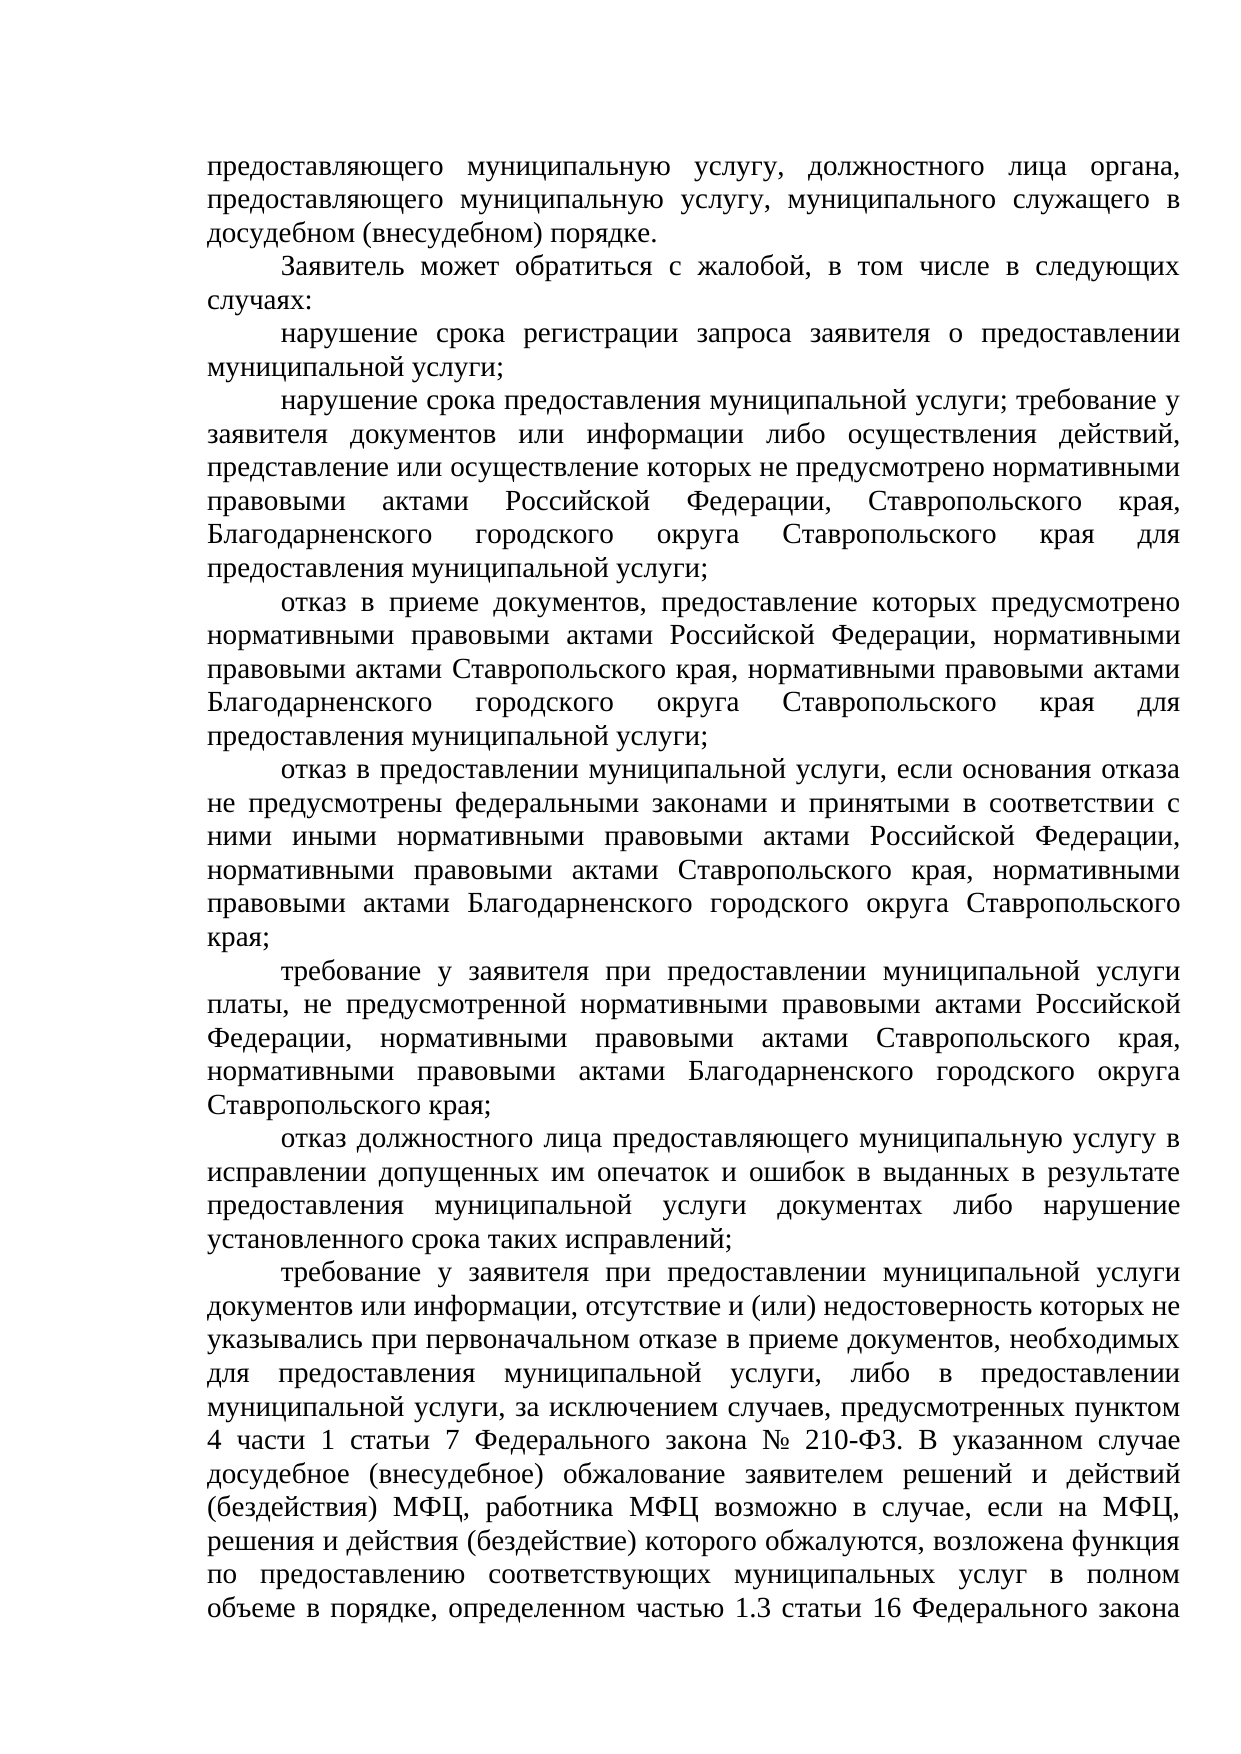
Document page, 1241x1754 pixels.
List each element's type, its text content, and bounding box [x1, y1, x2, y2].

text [207, 148, 1181, 248]
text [207, 1254, 1181, 1623]
text отказ должностного лица предоставляющего муниципальную услугу в исправлении допущенных им опечаток и ошибок в выданных в результате предоставления муниципальной услуги документах либо нарушение установленного срока таких исправлений; [207, 1120, 1181, 1254]
text нарушение срока регистрации запроса заявителя о предоставлении муниципальной услуги; [207, 315, 1181, 382]
text нарушение срока предоставления муниципальной услуги; требование у заявителя документов или информации либо осуществления действий, представление или осуществление которых не предусмотрено нормативными правовыми актами Российской Федерации, Ставропольского края, Благодарненского городского округа Ставропольского края для предоставления муниципальной услуги; [207, 382, 1181, 584]
text отказ в приеме документов, предоставление которых предусмотрено нормативными правовыми актами Российской Федерации, нормативными правовыми актами Ставропольского края, нормативными правовыми актами Благодарненского городского округа Ставропольского края для предоставления муниципальной услуги; [207, 584, 1181, 751]
text требование у заявителя при предоставлении муниципальной услуги платы, не предусмотренной нормативными правовыми актами Российской Федерации, нормативными правовыми актами Ставропольского края, нормативными правовыми актами Благодарненского городского округа Ставропольского края; [207, 953, 1181, 1120]
text Заявитель может обратиться с жалобой, в том числе в следующих случаях: [207, 248, 1181, 315]
text отказ в предоставлении муниципальной услуги, если основания отказа не предусмотрены федеральными законами и принятыми в соответствии с ними иными нормативными правовыми актами Российской Федерации, нормативными правовыми актами Ставропольского края, нормативными правовыми актами Благодарненского городского округа Ставропольского края; [207, 751, 1181, 953]
